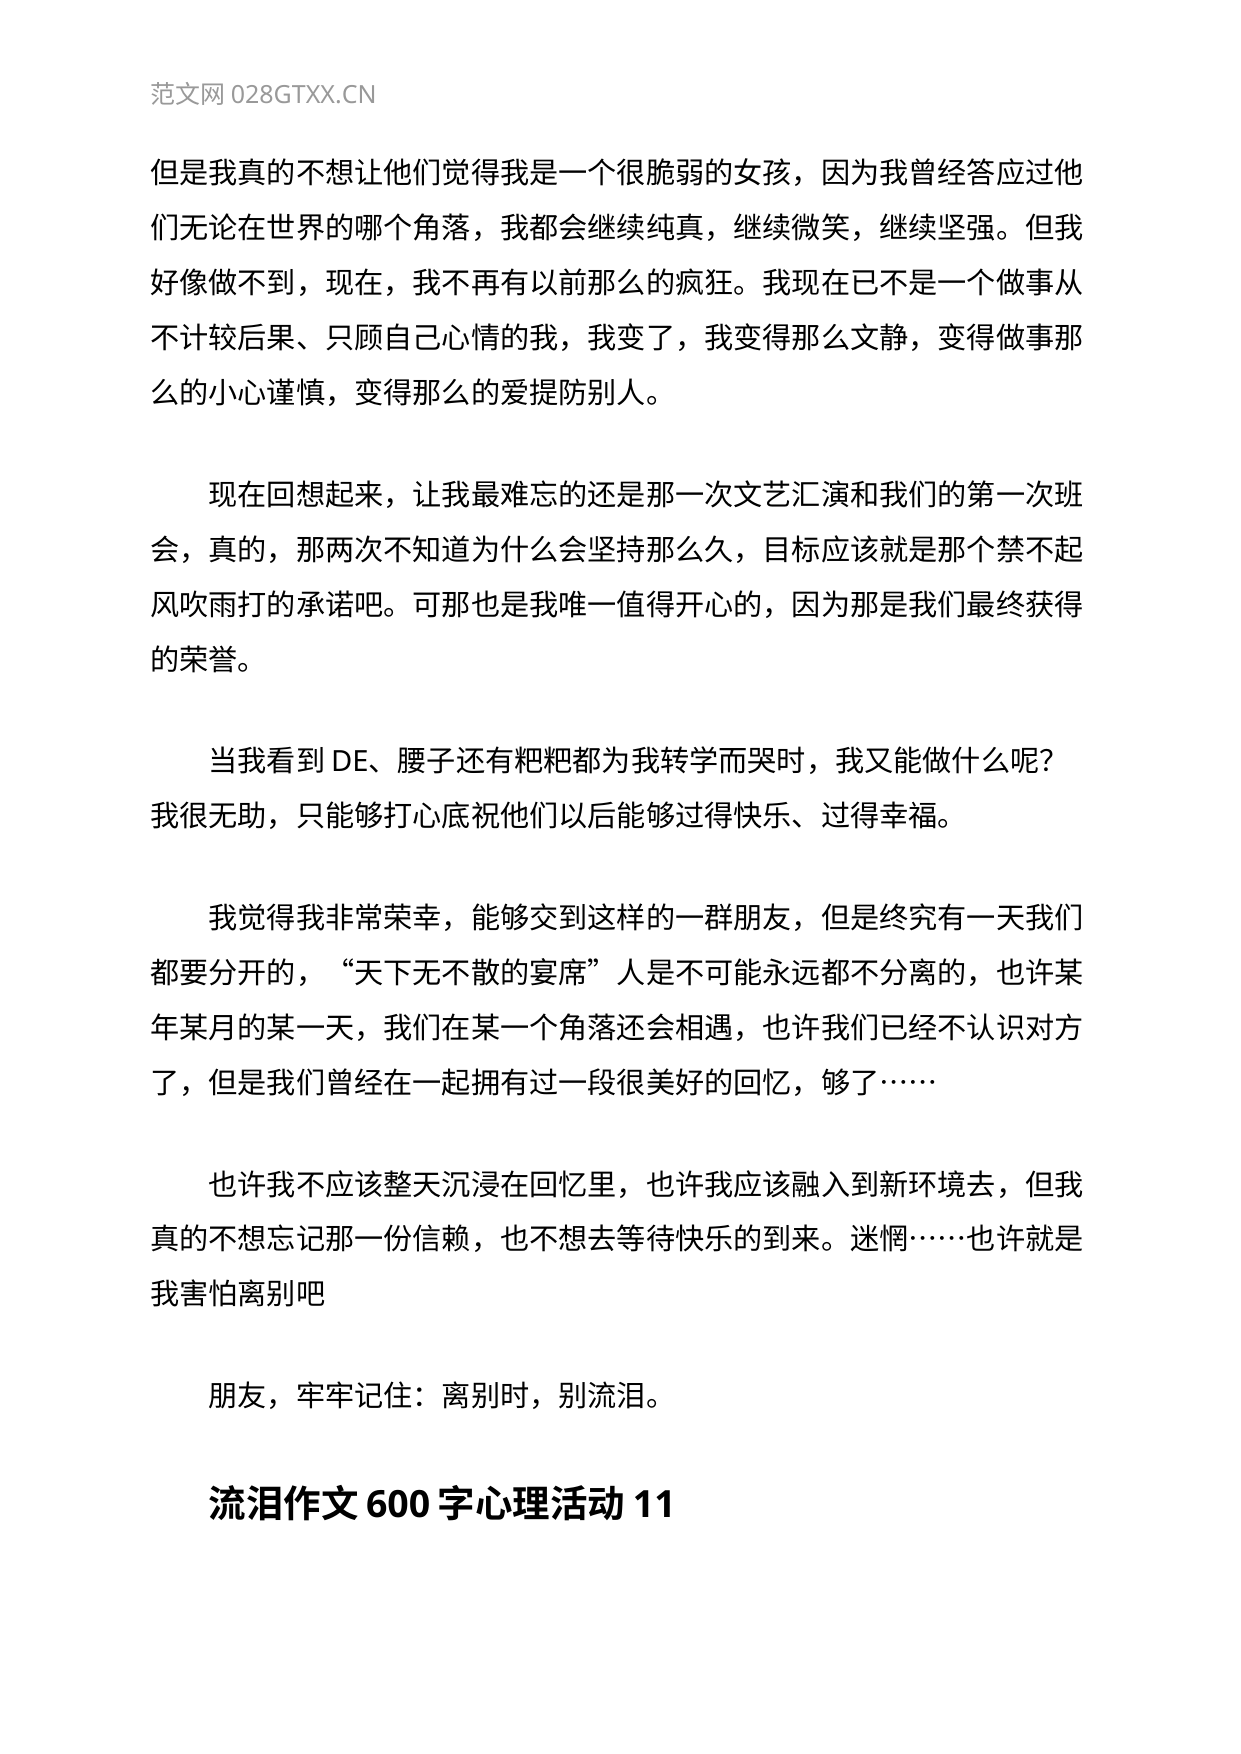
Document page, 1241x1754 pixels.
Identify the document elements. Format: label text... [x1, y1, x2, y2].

text 也许我不应该整天沉浸在回忆里，也许我应该融入到新环境去，但我真的不想忘记那一份信赖，也不想去等待快乐的到来。迷惘……也许就是我害怕离别吧 [150, 1161, 1090, 1313]
text 流泪作文600字心理活动11 [150, 1474, 1090, 1529]
text 当我看到DE、腰子还有粑粑都为我转学而哭时，我又能做什么呢？我很无助，只能够打心底祝他们以后能够过得快乐、过得幸福。 [150, 738, 1090, 835]
text 现在回想起来，让我最难忘的还是那一次文艺汇演和我们的第一次班会，真的，那两次不知道为什么会坚持那么久，目标应该就是那个禁不起风吹雨打的承诺吧。可那也是我唯一值得开心的，因为那是我们最终获得的荣誉。 [150, 471, 1090, 678]
text 我觉得我非常荣幸，能够交到这样的一群朋友，但是终究有一天我们都要分开的，“天下无不散的宴席”人是不可能永远都不分离的，也许某年某月的某一天，我们在某一个角落还会相遇，也许我们已经不认识对方了，但是我们曾经在一起拥有过一段很美好的回忆，够了…… [150, 894, 1090, 1102]
text 朋友，牢牢记住：离别时，别流泪。 [150, 1373, 1090, 1415]
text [150, 150, 1090, 412]
